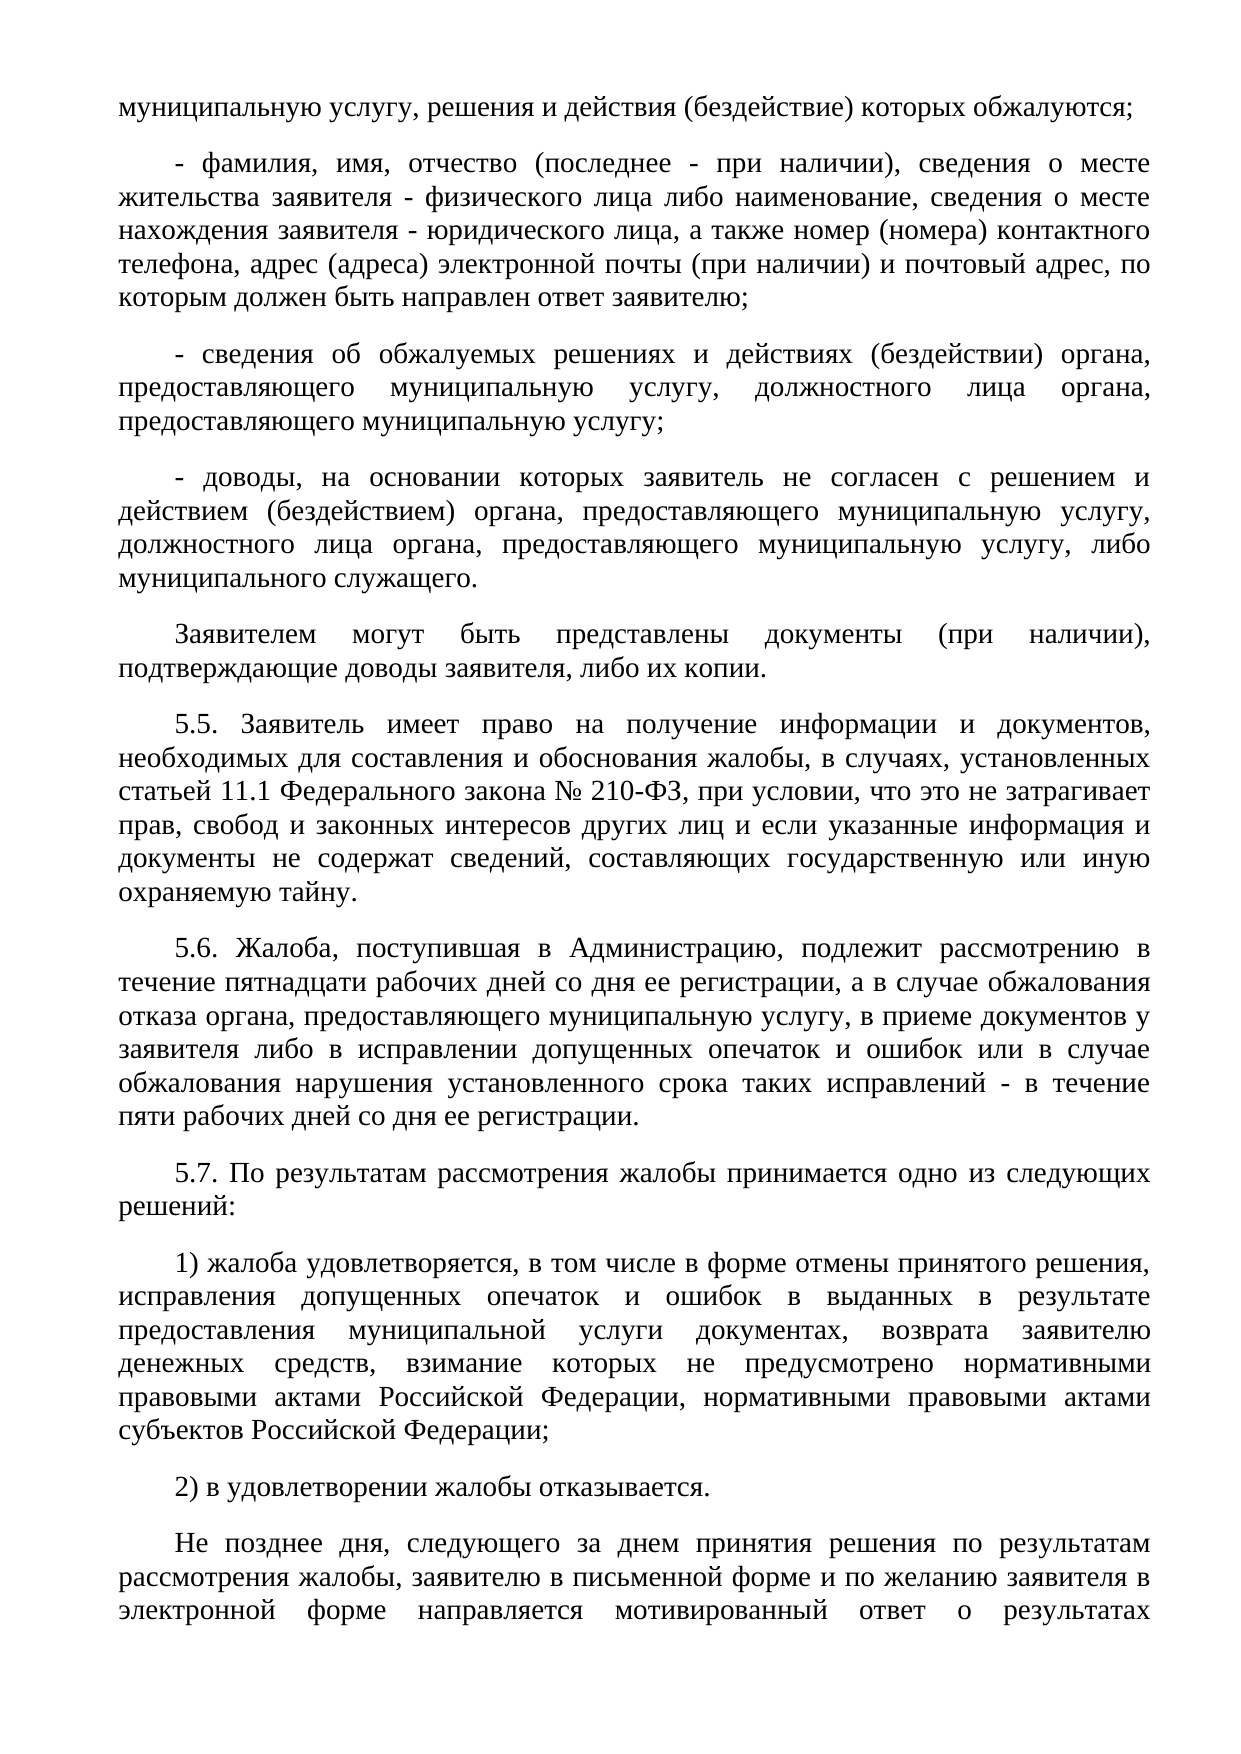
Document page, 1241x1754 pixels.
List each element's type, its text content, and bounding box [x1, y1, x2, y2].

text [118, 89, 1152, 122]
text - доводы, на основании которых заявитель не согласен с решением и действием (бездействием) органа, предоставляющего муниципальную услугу, должностного лица органа, предоставляющего муниципальную услугу, либо муниципального служащего. [118, 459, 1152, 593]
text 5.6. Жалоба, поступившая в Администрацию, подлежит рассмотрению в течение пятнадцати рабочих дней со дня ее регистрации, а в случае обжалования отказа органа, предоставляющего муниципальную услугу, в приеме документов у заявителя либо в исправлении допущенных опечаток и ошибок или в случае обжалования нарушения установленного срока таких исправлений - в течение пяти рабочих дней со дня ее регистрации. [118, 931, 1152, 1132]
text - сведения об обжалуемых решениях и действиях (бездействии) органа, предоставляющего муниципальную услугу, должностного лица органа, предоставляющего муниципальную услугу; [118, 336, 1152, 436]
text 5.5. Заявитель имеет право на получение информации и документов, необходимых для составления и обоснования жалобы, в случаях, установленных статьей 11.1 Федерального закона № 210-ФЗ, при условии, что это не затрагивает прав, свобод и законных интересов других лиц и если указанные информация и документы не содержат сведений, составляющих государственную или иную охраняемую тайну. [118, 706, 1152, 908]
text - фамилия, имя, отчество (последнее - при наличии), сведения о месте жительства заявителя - физического лица либо наименование, сведения о месте нахождения заявителя - юридического лица, а также номер (номера) контактного телефона, адрес (адреса) электронной почты (при наличии) и почтовый адрес, по которым должен быть направлен ответ заявителю; [118, 145, 1152, 313]
text Заявителем могут быть представлены документы (при наличии), подтверждающие доводы заявителя, либо их копии. [118, 616, 1152, 683]
text 2) в удовлетворении жалобы отказывается. [118, 1469, 1152, 1502]
text 1) жалоба удовлетворяется, в том числе в форме отмены принятого решения, исправления допущенных опечаток и ошибок в выданных в результате предоставления муниципальной услуги документах, возврата заявителю денежных средств, взимание которых не предусмотрено нормативными правовыми актами Российской Федерации, нормативными правовыми актами субъектов Российской Федерации; [118, 1245, 1152, 1446]
text 5.7. По результатам рассмотрения жалобы принимается одно из следующих решений: [118, 1155, 1152, 1222]
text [118, 1525, 1152, 1626]
